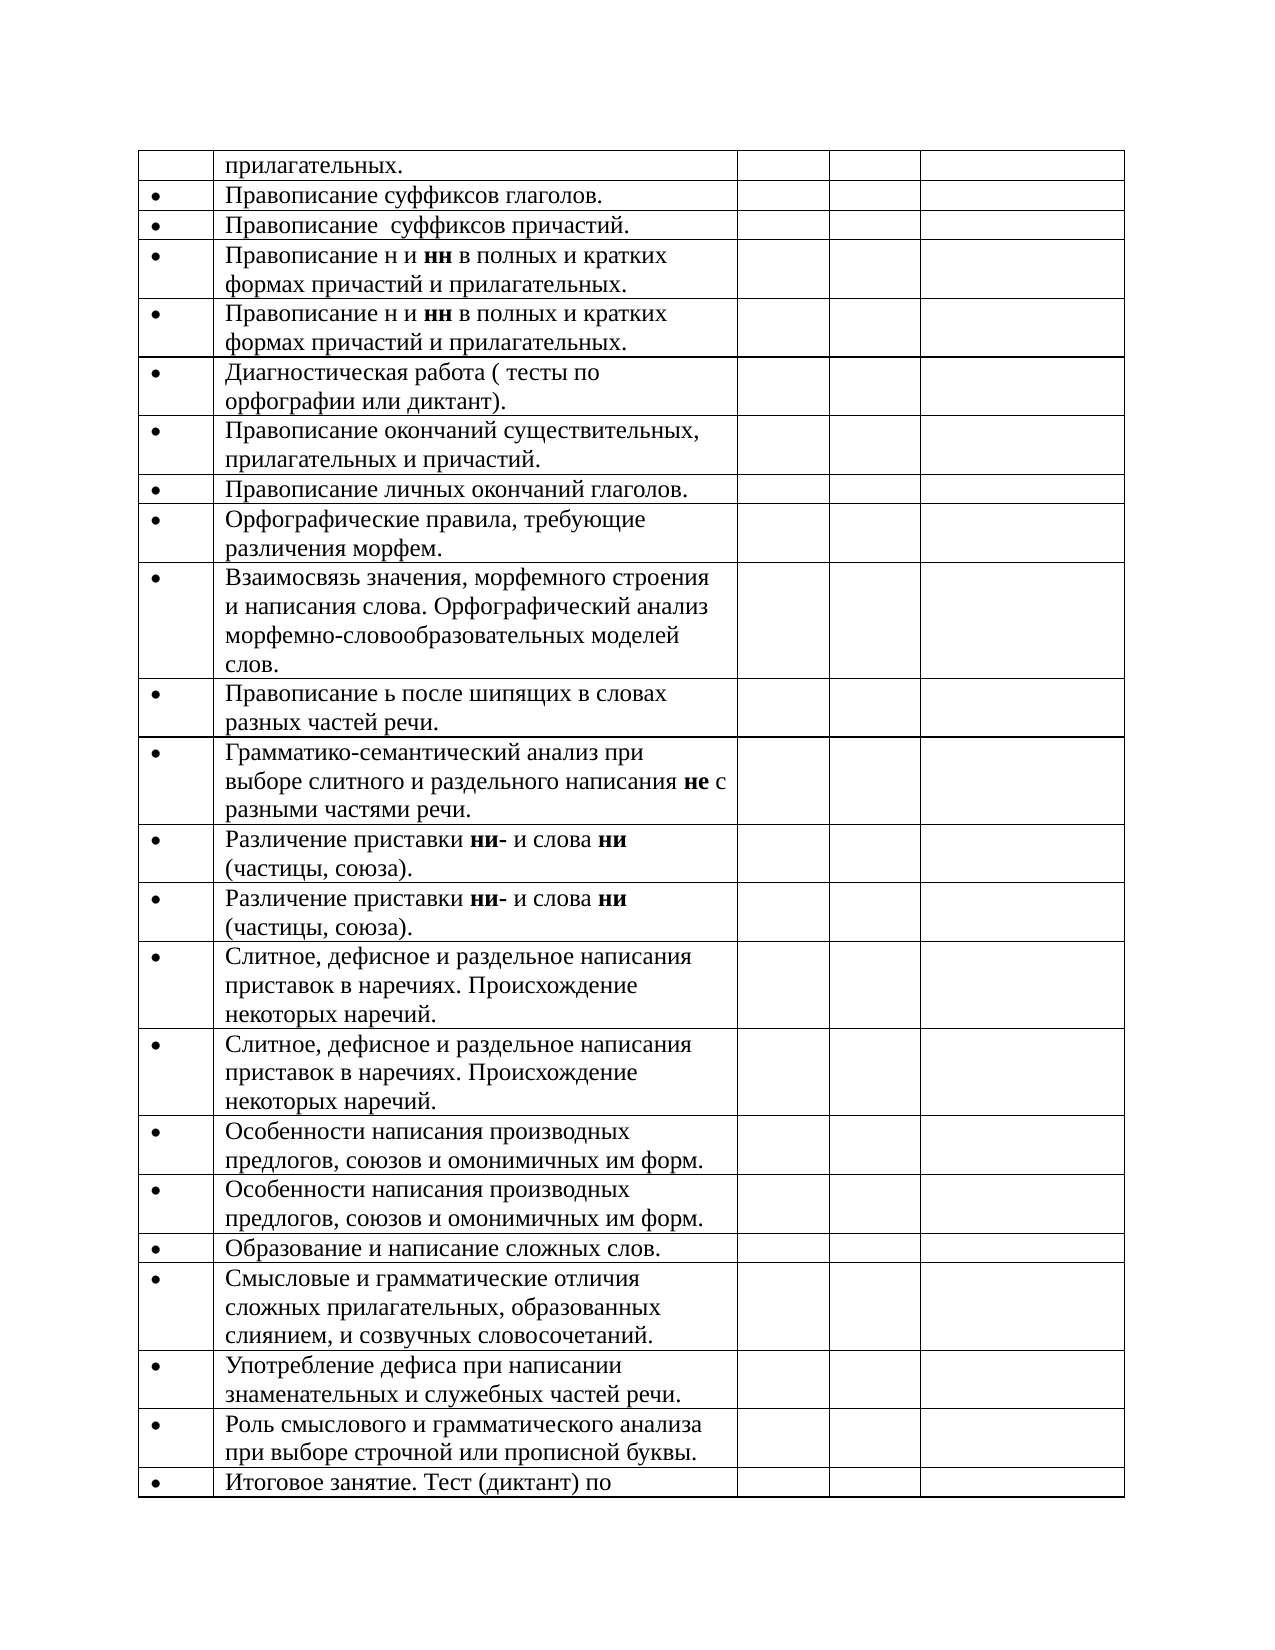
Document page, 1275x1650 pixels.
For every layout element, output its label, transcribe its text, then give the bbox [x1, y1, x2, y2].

table_cell [830, 942, 920, 1028]
table_cell [139, 1468, 213, 1496]
table_cell Правописание суффиксов причастий. [214, 211, 737, 239]
table_cell [921, 151, 1124, 180]
table_cell [921, 1468, 1124, 1496]
table_cell [139, 825, 213, 882]
table_cell [738, 563, 829, 678]
table_cell [921, 299, 1124, 356]
table_cell [139, 151, 213, 180]
table_cell Смысловые и грамматические отличия сложных прилагательных, образованных слиянием, и созвучных словосочетаний. [214, 1263, 737, 1349]
table_cell Грамматико-семантический анализ при выборе слитного и раздельного написания не с разными частями речи. [214, 738, 737, 824]
table_cell [921, 563, 1124, 678]
table_cell [738, 1116, 829, 1174]
table_cell Слитное, дефисное и раздельное написания приставок в наречиях. Происхождение некоторых наречий. [214, 1029, 737, 1115]
table_cell [139, 299, 213, 356]
table_cell [921, 181, 1124, 209]
table_cell [139, 358, 213, 415]
table_cell [139, 563, 213, 678]
table_cell [738, 211, 829, 239]
table_cell [738, 883, 829, 941]
table_cell [830, 1175, 920, 1232]
table_cell [738, 1409, 829, 1467]
table_cell [830, 1263, 920, 1349]
table_cell Диагностическая работа ( тесты по орфографии или диктант). [214, 358, 737, 415]
table_cell [738, 181, 829, 209]
table_cell [830, 416, 920, 473]
table_cell [830, 1234, 920, 1262]
table_cell [921, 358, 1124, 415]
table_cell [139, 1116, 213, 1174]
table_cell [738, 358, 829, 415]
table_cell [214, 1468, 737, 1496]
table_cell Правописание н и нн в полных и кратких формах причастий и прилагательных. [214, 299, 737, 356]
table_cell [830, 1351, 920, 1408]
table_cell [738, 475, 829, 503]
table_cell Правописание суффиксов глаголов. [214, 181, 737, 209]
table_cell [738, 504, 829, 562]
table_cell [738, 738, 829, 824]
table_cell Роль смыслового и грамматического анализа при выборе строчной или прописной буквы. [214, 1409, 737, 1467]
table_cell [139, 1409, 213, 1467]
table_cell Употребление дефиса при написании знаменательных и служебных частей речи. [214, 1351, 737, 1408]
table_cell [738, 1468, 829, 1496]
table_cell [214, 151, 737, 180]
table_cell [139, 883, 213, 941]
table_cell [738, 679, 829, 736]
table_cell [921, 942, 1124, 1028]
table_cell [830, 240, 920, 298]
table_cell [921, 211, 1124, 239]
table_cell [921, 738, 1124, 824]
table_cell [139, 679, 213, 736]
table_cell Взаимосвязь значения, морфемного строения и написания слова. Орфографический анализ морфемно-словообразовательных моделей слов. [214, 563, 737, 678]
table_cell [139, 1351, 213, 1408]
table_cell [830, 563, 920, 678]
table_cell [139, 240, 213, 298]
table_cell Слитное, дефисное и раздельное написания приставок в наречиях. Происхождение некоторых наречий. [214, 942, 737, 1028]
table_cell [921, 1351, 1124, 1408]
table_cell [921, 825, 1124, 882]
table_cell [738, 942, 829, 1028]
table_cell [830, 211, 920, 239]
table_cell [139, 738, 213, 824]
table_cell [830, 825, 920, 882]
table_cell [921, 1029, 1124, 1115]
table_cell Особенности написания производных предлогов, союзов и омонимичных им форм. [214, 1116, 737, 1174]
table_cell [139, 416, 213, 473]
table_cell [738, 240, 829, 298]
table_cell [830, 1029, 920, 1115]
table_cell [921, 504, 1124, 562]
table_cell [921, 1116, 1124, 1174]
table_cell [139, 475, 213, 503]
table_cell [830, 475, 920, 503]
table_cell Правописание окончаний существительных, прилагательных и причастий. [214, 416, 737, 473]
table_cell [139, 1029, 213, 1115]
table_cell [738, 1175, 829, 1232]
table_cell [139, 181, 213, 209]
table_cell [921, 1263, 1124, 1349]
table_cell Орфографические правила, требующие различения морфем. [214, 504, 737, 562]
table_cell [830, 883, 920, 941]
table_cell [738, 1351, 829, 1408]
table_cell [738, 1029, 829, 1115]
table_cell [830, 504, 920, 562]
table_cell [830, 181, 920, 209]
table_cell [139, 1263, 213, 1349]
table_cell [738, 1263, 829, 1349]
table_cell Различение приставки ни- и слова ни (частицы, союза). [214, 825, 737, 882]
table_cell Правописание личных окончаний глаголов. [214, 475, 737, 503]
table_cell [830, 679, 920, 736]
table_cell [830, 299, 920, 356]
table_cell [830, 738, 920, 824]
table_cell [738, 151, 829, 180]
table_cell [921, 1175, 1124, 1232]
table_cell Особенности написания производных предлогов, союзов и омонимичных им форм. [214, 1175, 737, 1232]
table_cell [139, 504, 213, 562]
table_cell [921, 883, 1124, 941]
table_cell [921, 475, 1124, 503]
table_cell [921, 1234, 1124, 1262]
table_cell [921, 416, 1124, 473]
table_cell [738, 1234, 829, 1262]
table_cell [738, 416, 829, 473]
table_cell [139, 1234, 213, 1262]
table_cell Правописание ь после шипящих в словах разных частей речи. [214, 679, 737, 736]
table_cell [738, 299, 829, 356]
table_cell [139, 942, 213, 1028]
table_cell Правописание н и нн в полных и кратких формах причастий и прилагательных. [214, 240, 737, 298]
table_cell [738, 825, 829, 882]
table_cell [921, 240, 1124, 298]
table_cell [921, 1409, 1124, 1467]
table_cell Образование и написание сложных слов. [214, 1234, 737, 1262]
table_cell [830, 1116, 920, 1174]
table_cell [921, 679, 1124, 736]
table_cell Различение приставки ни- и слова ни (частицы, союза). [214, 883, 737, 941]
table_cell [830, 1468, 920, 1496]
table_cell [830, 151, 920, 180]
table_cell [139, 1175, 213, 1232]
table_cell [139, 211, 213, 239]
table_cell [830, 1409, 920, 1467]
table_cell [830, 358, 920, 415]
